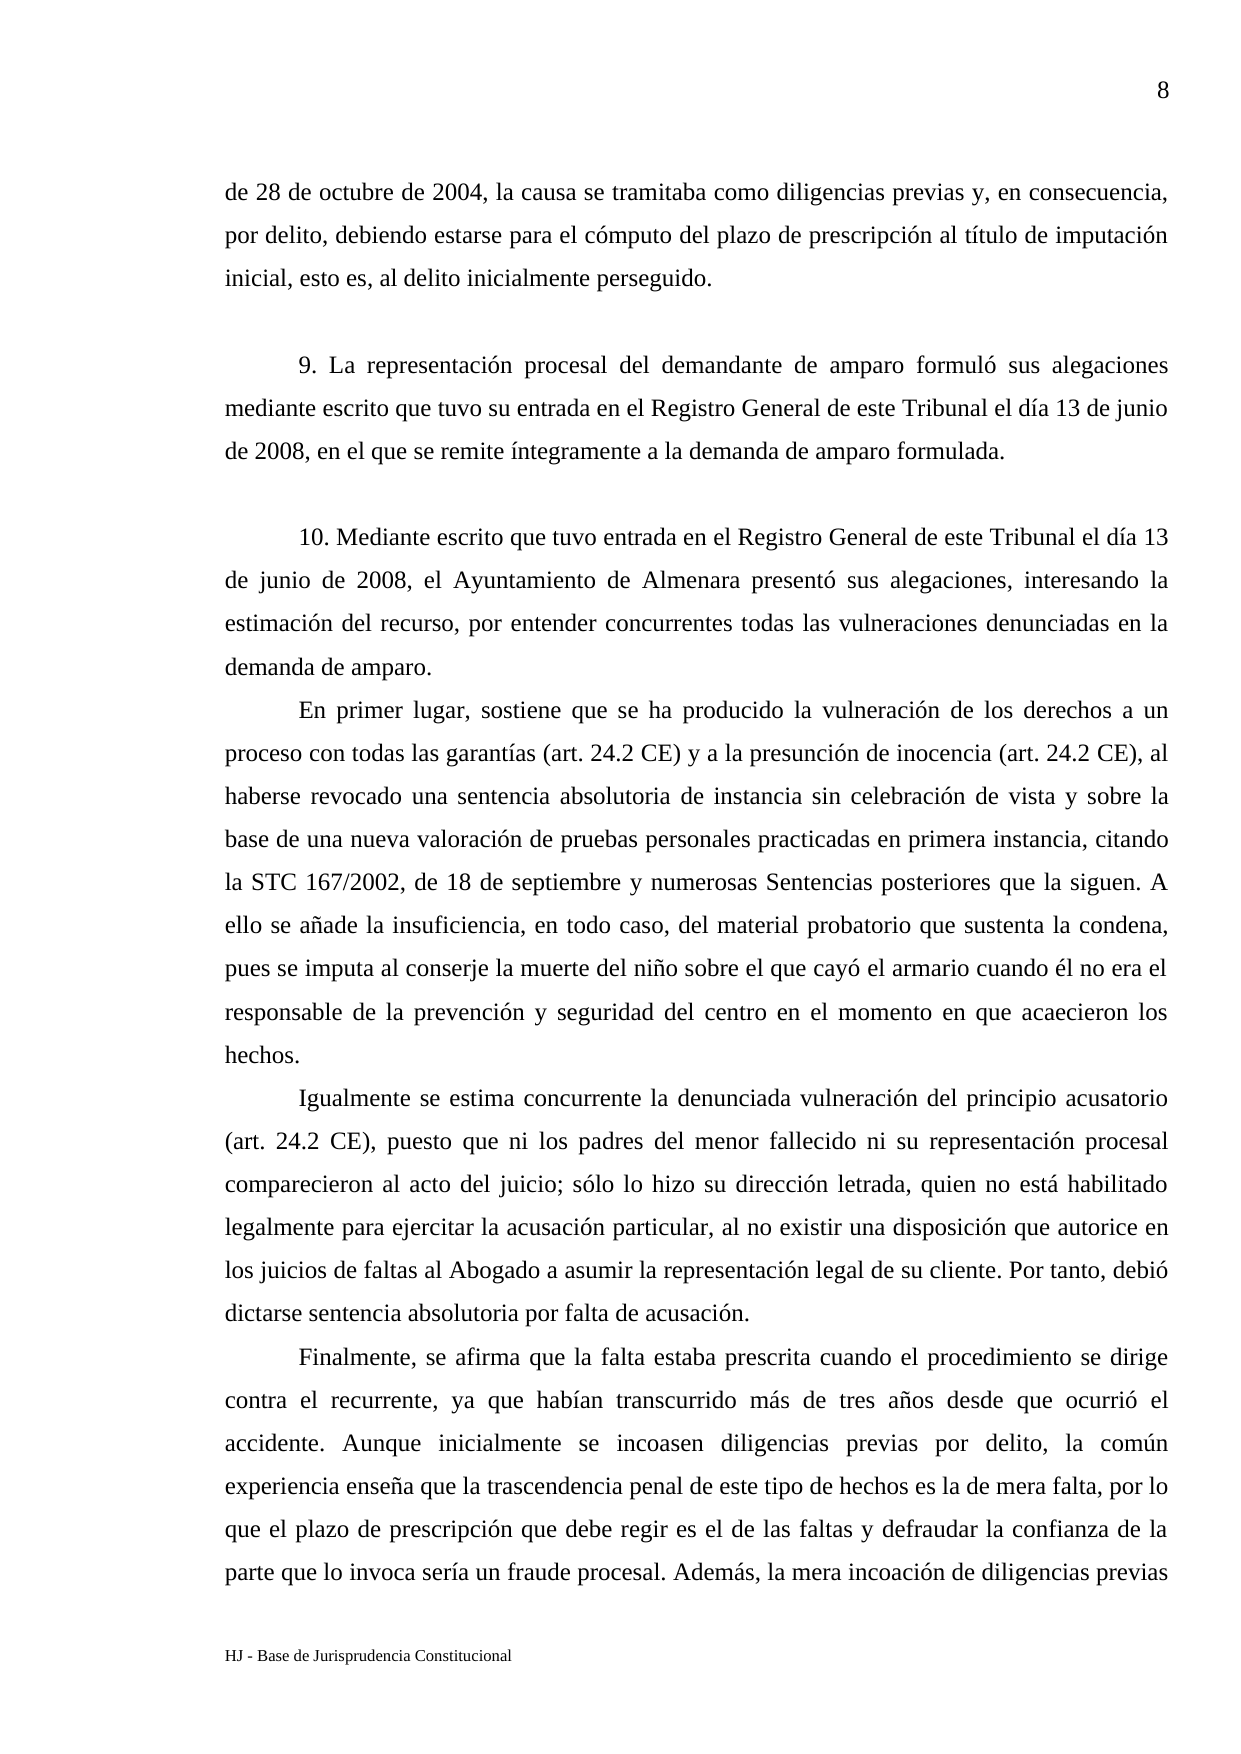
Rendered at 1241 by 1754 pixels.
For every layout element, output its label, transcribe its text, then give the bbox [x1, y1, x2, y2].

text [224, 1342, 1169, 1586]
text En primer lugar, sostiene que se ha producido la vulneración de los derechos a un proceso con todas las garantías (art. 24.2 CE) y a la presunción de inocencia (art. 24.2 CE), al haberse revocado una sentencia absolutoria de instancia sin celebración de vista y sobre la base de una nueva valoración de pruebas personales practicadas en primera instancia, citando la STC 167/2002, de 18 de septiembre y numerosas Sentencias posteriores que la siguen. A ello se añade la insuficiencia, en todo caso, del material probatorio que sustenta la condena, pues se imputa al conserje la muerte del niño sobre el que cayó el armario cuando él no era el responsable de la prevención y seguridad del centro en el momento en que acaecieron los hechos. [224, 695, 1169, 1068]
text 9. La representación procesal del demandante de amparo formuló sus alegaciones mediante escrito que tuvo su entrada en el Registro General de este Tribunal el día 13 de junio de 2008, en el que se remite íntegramente a la demanda de amparo formulada. [224, 350, 1169, 465]
text 10. Mediante escrito que tuvo entrada en el Registro General de este Tribunal el día 13 de junio de 2008, el Ayuntamiento de Almenara presentó sus alegaciones, interesando la estimación del recurso, por entender concurrentes todas las vulneraciones denunciadas en la demanda de amparo. [224, 522, 1169, 680]
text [224, 177, 1169, 292]
text Igualmente se estima concurrente la denunciada vulneración del principio acusatorio (art. 24.2 CE), puesto que ni los padres del menor fallecido ni su representación procesal comparecieron al acto del juicio; sólo lo hizo su dirección letrada, quien no está habilitado legalmente para ejercitar la acusación particular, al no existir una disposición que autorice en los juicios de faltas al Abogado a asumir la representación legal de su cliente. Por tanto, debió dictarse sentencia absolutoria por falta de acusación. [224, 1083, 1169, 1327]
